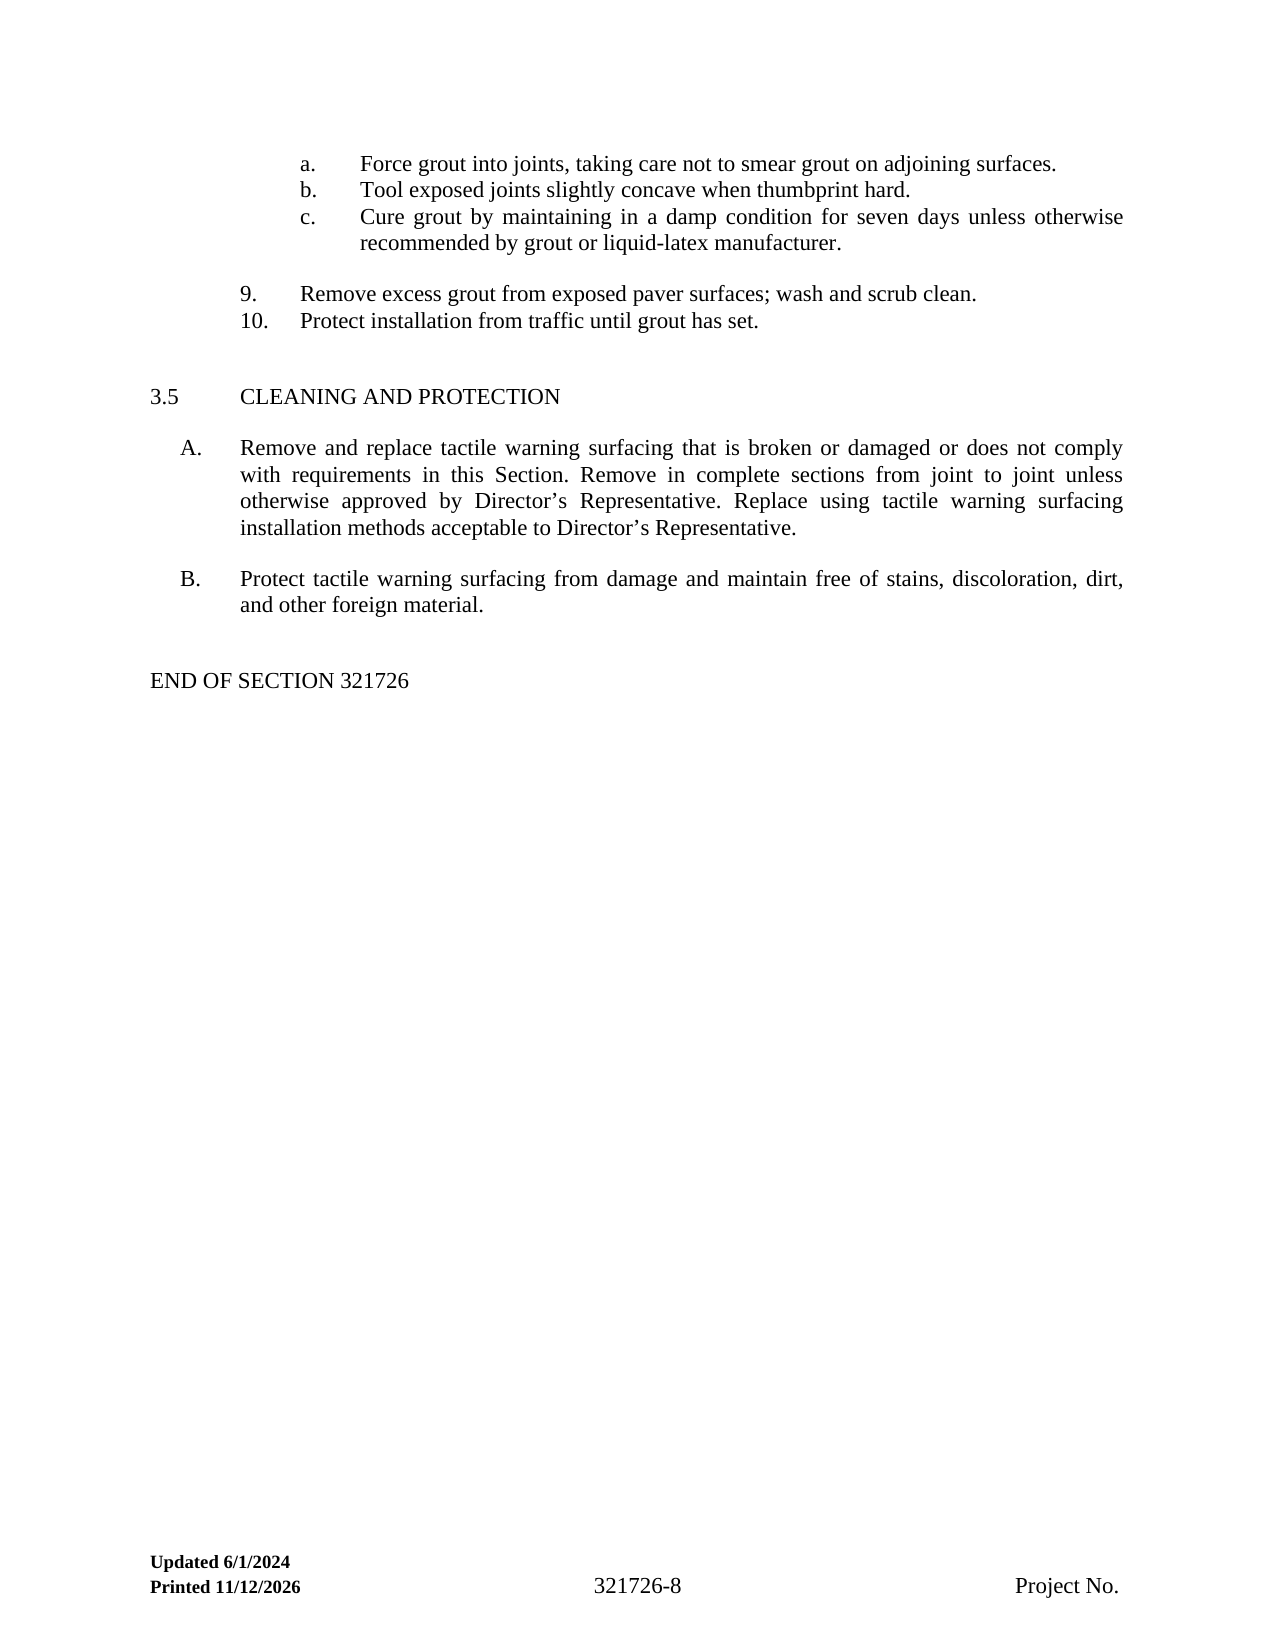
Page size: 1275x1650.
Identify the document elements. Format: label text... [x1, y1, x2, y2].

text Cure grout by maintaining in a damp condition for seven days unless otherwise recommended by grout or liquid-latex manufacturer. [300, 203, 1125, 255]
text Protect tactile warning surfacing from damage and maintain free of stains, discoloration, dirt, and other foreign material. [180, 565, 1125, 618]
text END OF SECTION 321726 [150, 668, 1125, 694]
text Protect installation from traffic until grout has set. [240, 307, 1125, 333]
text CLEANING AND PROTECTION [150, 383, 1125, 409]
text Remove and replace tactile warning surfacing that is broken or damaged or does not comply with requirements in this Section. Remove in complete sections from joint to joint unless otherwise approved by Director’s Representative. Replace using tactile warning surfacing installation methods acceptable to Director’s Representative. [180, 434, 1125, 540]
text Tool exposed joints slightly concave when thumbprint hard. [300, 176, 1125, 203]
text Remove excess grout from exposed paver surfaces; wash and scrub clean. [240, 280, 1125, 307]
text Force grout into joints, taking care not to smear grout on adjoining surfaces. [300, 150, 1125, 176]
